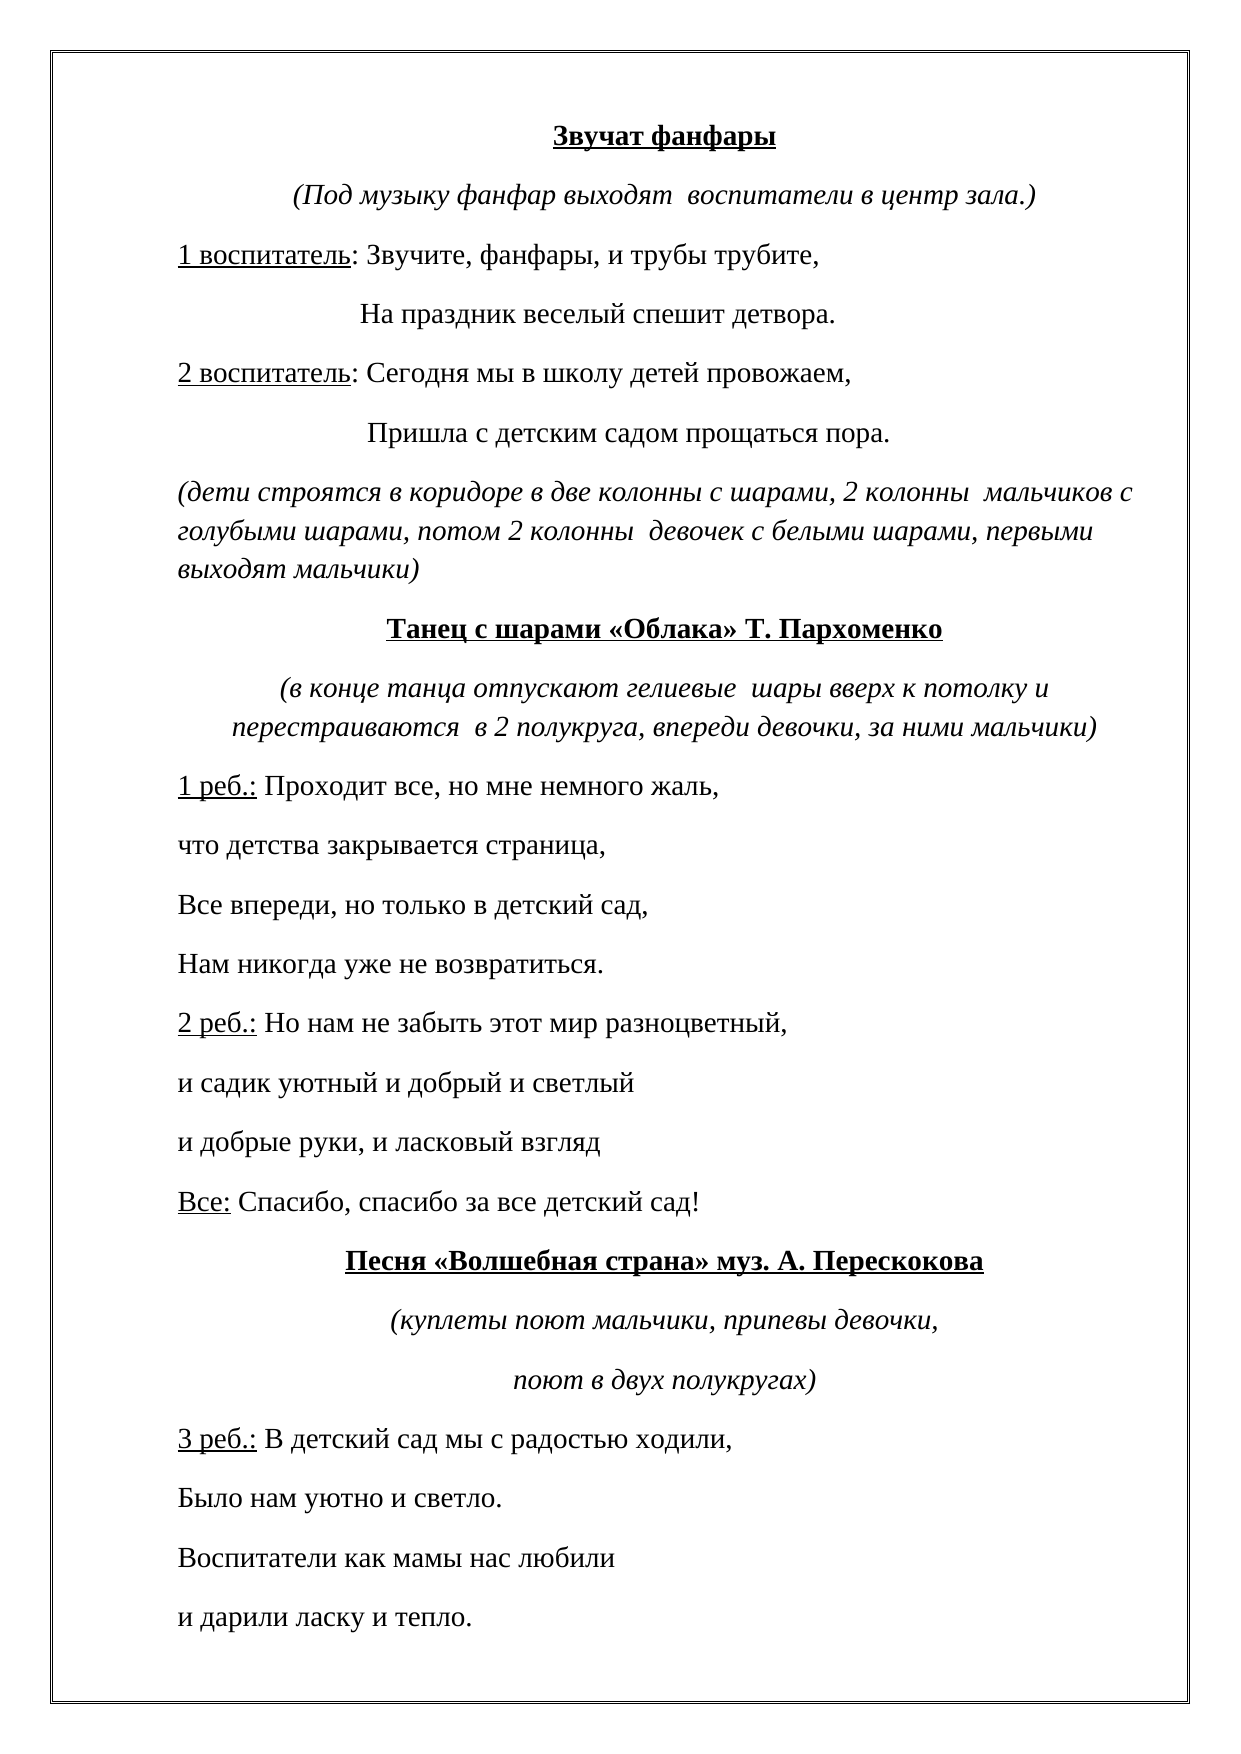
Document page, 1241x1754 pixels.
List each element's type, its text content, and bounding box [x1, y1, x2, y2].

text Было нам уютно и светло. [177, 1481, 1152, 1514]
text и дарили ласку и тепло. [177, 1599, 1152, 1633]
text (куплеты поют мальчики, припевы девочки, [177, 1302, 1152, 1336]
text и садик уютный и добрый и светлый [177, 1065, 1152, 1098]
text Нам никогда уже не возвратиться. [177, 946, 1152, 980]
text и добрые руки, и ласковый взгляд [177, 1124, 1152, 1158]
text Танец с шарами «Облака» Т. Пархоменко [177, 611, 1152, 644]
text (Под музыку фанфар выходят воспитатели в центр зала.) [177, 177, 1152, 211]
text Все: Спасибо, спасибо за все детский сад! [177, 1184, 1152, 1217]
text (дети строятся в коридоре в две колонны с шарами, 2 колонны мальчиков с голубыми шарами, потом 2 колонны девочек с белыми шарами, первыми выходят мальчики) [177, 474, 1152, 585]
text 2 реб.: Но нам не забыть этот мир разноцветный, [177, 1006, 1152, 1039]
text Все впереди, но только в детский сад, [177, 887, 1152, 920]
text что детства закрывается страница, [177, 827, 1152, 861]
text Воспитатели как мамы нас любили [177, 1540, 1152, 1573]
text 2 воспитатель: Сегодня мы в школу детей провожаем, [177, 356, 1152, 389]
text 3 реб.: В детский сад мы с радостью ходили, [177, 1421, 1152, 1455]
text 1 воспитатель: Звучите, фанфары, и трубы трубите, [177, 237, 1152, 270]
text На праздник веселый спешит детвора. [177, 296, 1152, 330]
text Пришла с детским садом прощаться пора. [177, 415, 1152, 448]
text (в конце танца отпускают гелиевые шары вверх к потолку и перестраиваются в 2 полукруга, впереди девочки, за ними мальчики) [177, 670, 1152, 742]
text Звучат фанфары [177, 118, 1152, 152]
text Песня «Волшебная страна» муз. А. Перескокова [177, 1243, 1152, 1277]
text 1 реб.: Проходит все, но мне немного жаль, [177, 768, 1152, 802]
text поют в двух полукругах) [177, 1362, 1152, 1395]
